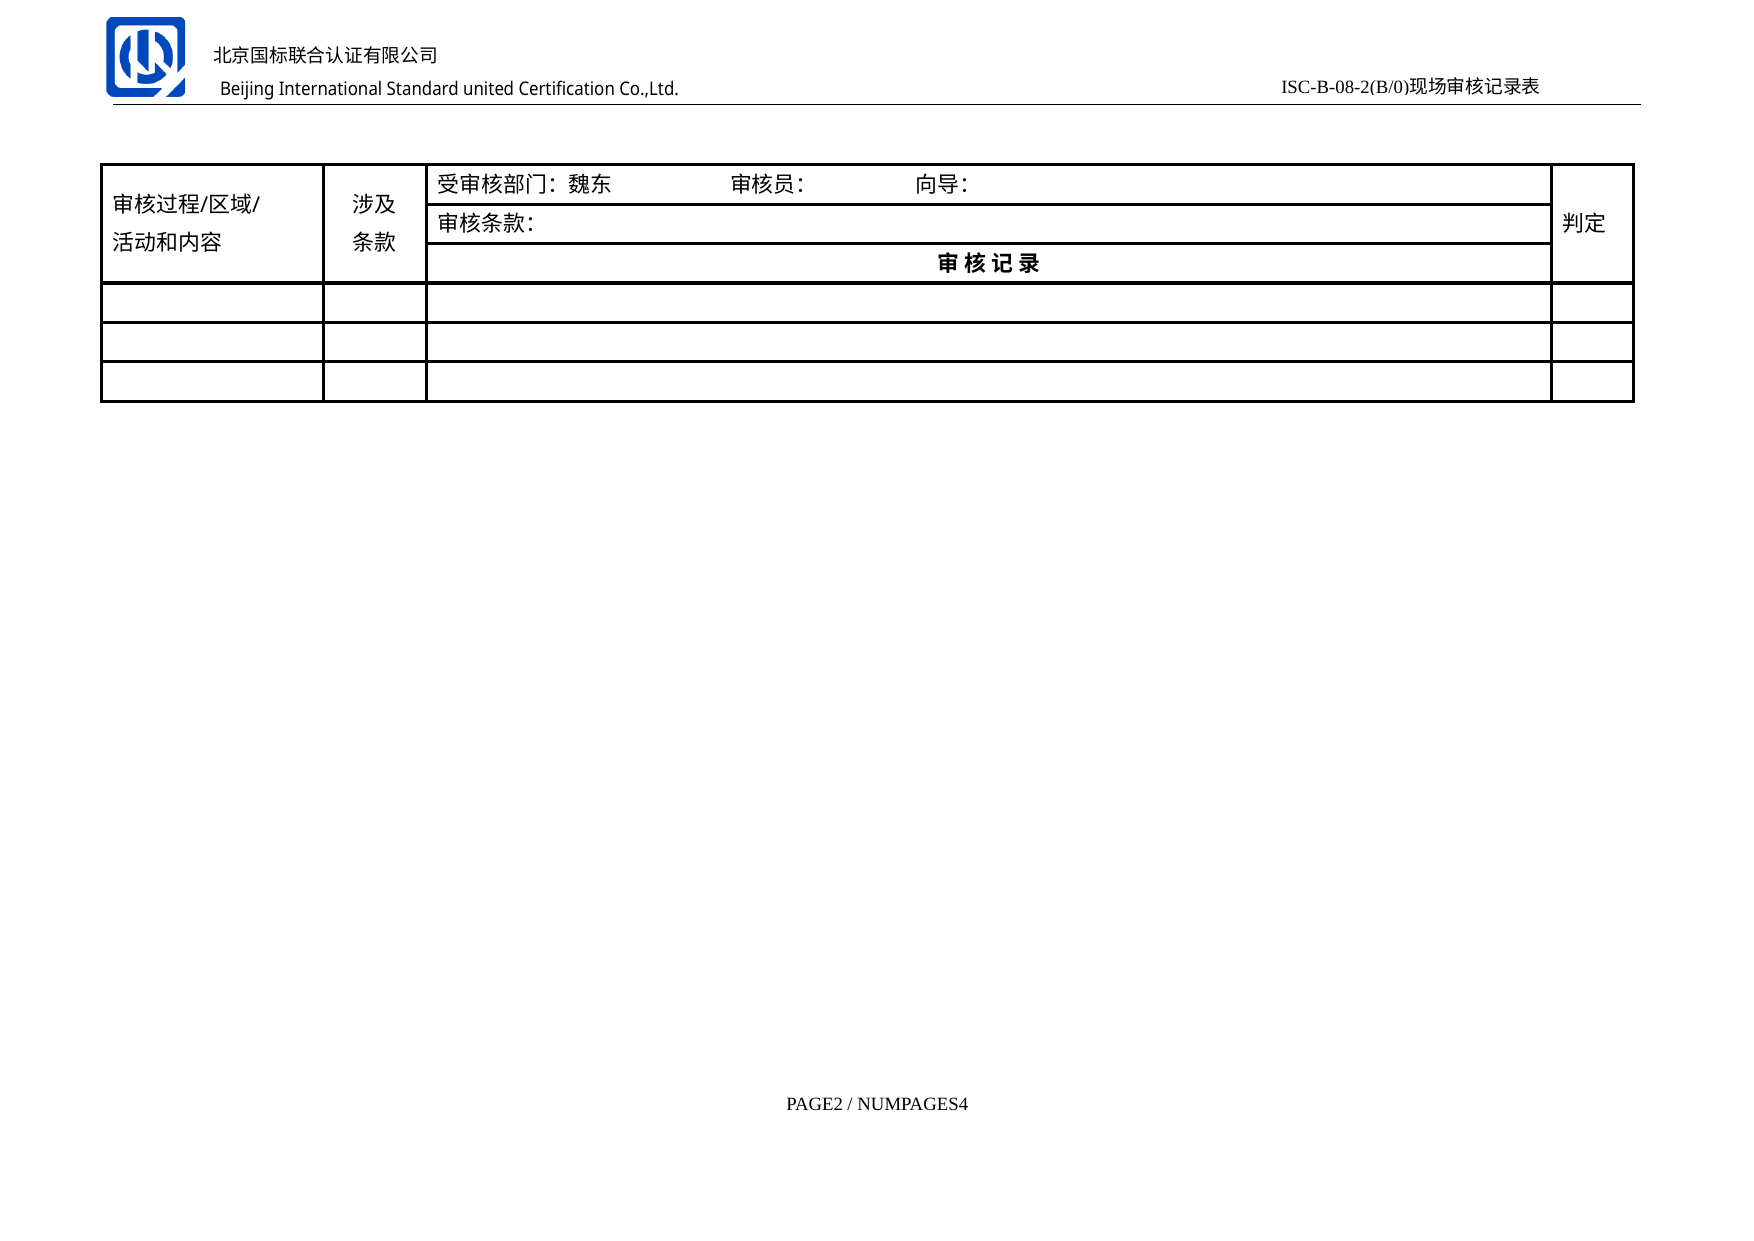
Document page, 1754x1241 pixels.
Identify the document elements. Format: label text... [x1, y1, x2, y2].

table_cell [103, 285, 322, 321]
table_header 涉及 条款 [325, 166, 425, 281]
table_cell [428, 363, 1550, 399]
table_header 判定 [1553, 166, 1632, 281]
picture [106, 17, 186, 97]
table_cell [325, 324, 425, 360]
table_cell 审 核 记 录 [428, 245, 1550, 281]
table_cell [325, 285, 425, 321]
table_header 受审核部门：魏东 审核员： 向导： [428, 166, 1550, 203]
table_cell [103, 363, 322, 399]
table_cell [428, 324, 1550, 360]
table_cell [103, 324, 322, 360]
table_cell [1553, 285, 1632, 321]
table_cell 审核条款： [428, 206, 1550, 242]
table_cell [1553, 324, 1632, 360]
table_header 审核过程/区域/ 活动和内容 [103, 166, 322, 281]
table_cell [1553, 363, 1632, 399]
table_cell [428, 285, 1550, 321]
table_cell [325, 363, 425, 399]
